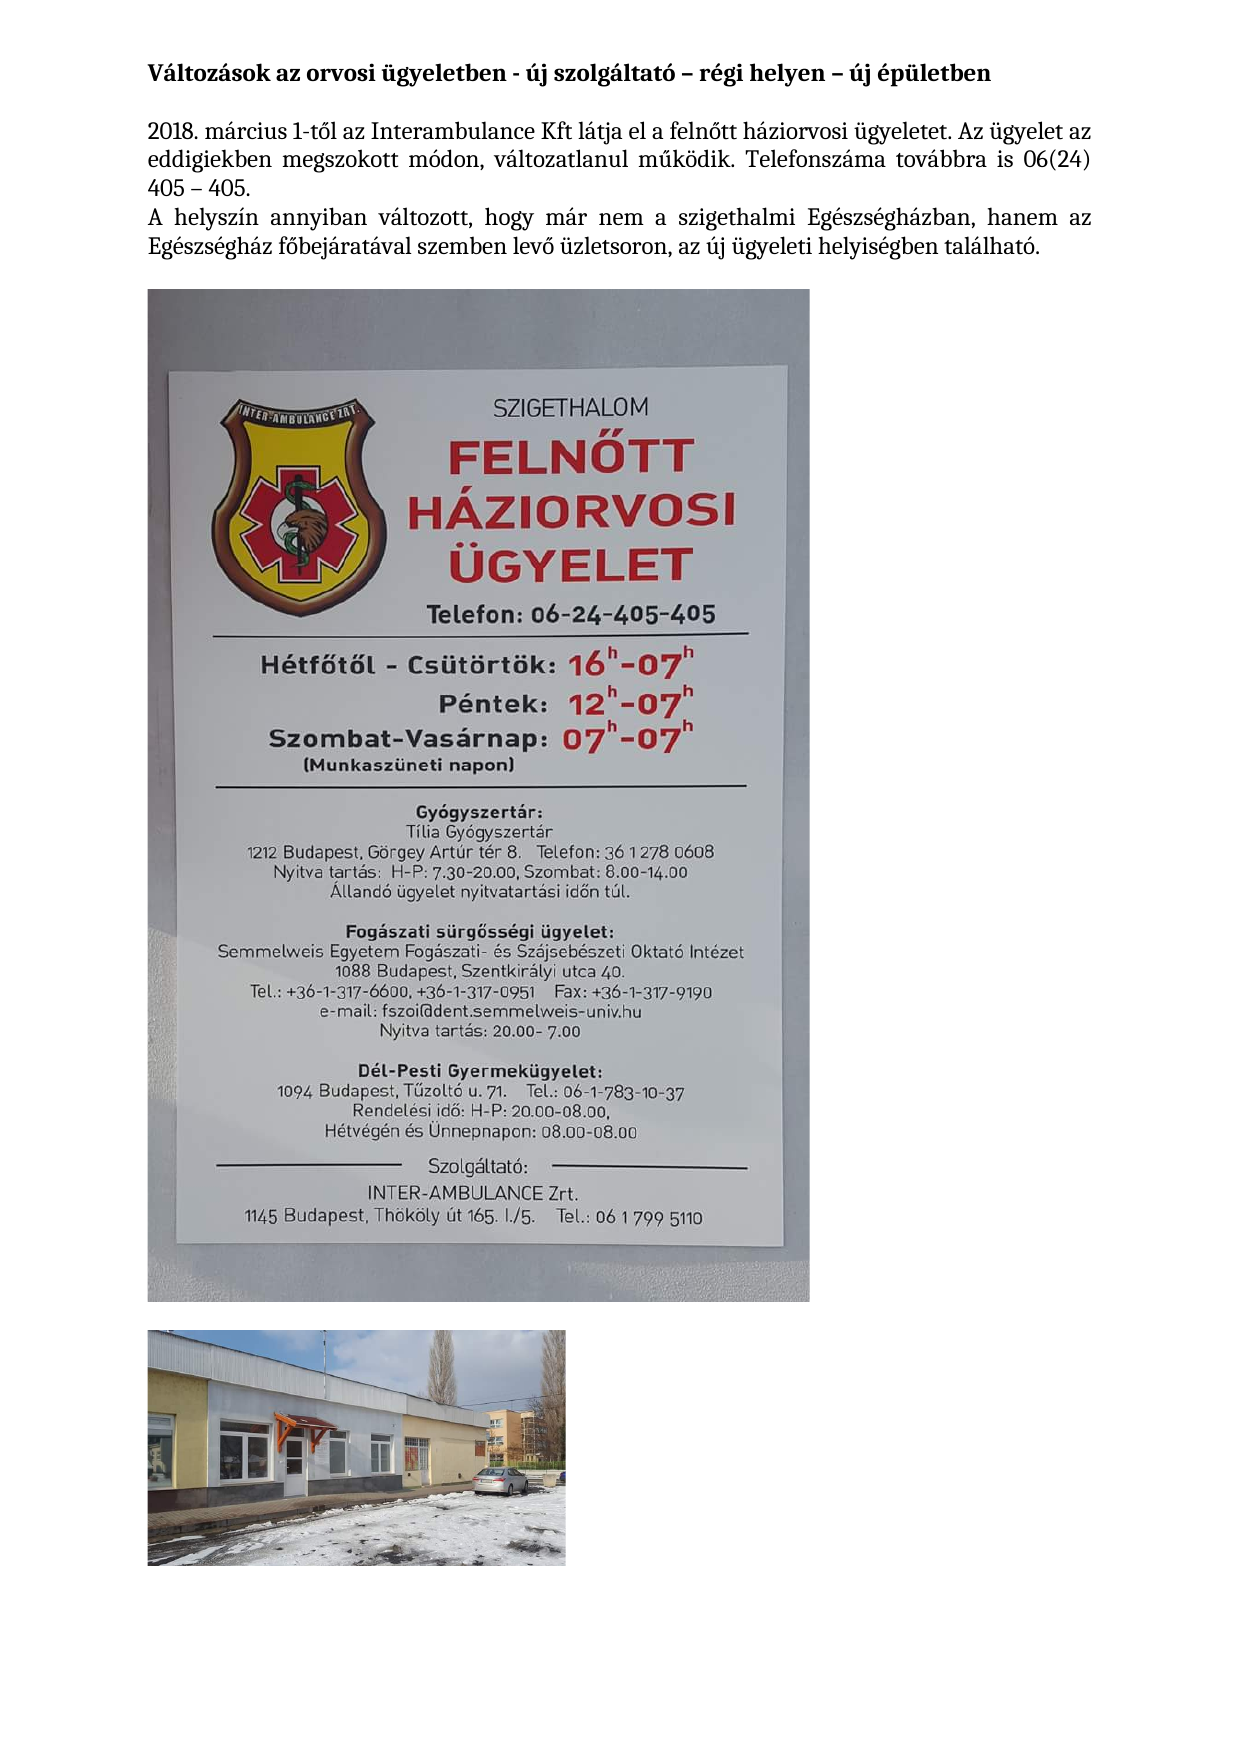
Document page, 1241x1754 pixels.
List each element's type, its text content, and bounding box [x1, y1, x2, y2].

text 2018. március 1-től az Interambulance Kft látja el a felnőtt háziorvosi ügyeletet. Az ügyelet az eddigiekben megszokott módon, változatlanul működik. Telefonszáma továbbra is 06(24) 405 – 405. [148, 117, 1093, 203]
text A helyszín annyiban változott, hogy már nem a szigethalmi Egészségházban, hanem az Egészségház főbejáratával szemben levő üzletsoron, az új ügyeleti helyiségben található. [148, 203, 1093, 260]
picture [147, 1330, 566, 1566]
text Változások az orvosi ügyeletben - új szolgáltató – régi helyen – új épületben [148, 59, 1093, 88]
picture [147, 289, 810, 1302]
